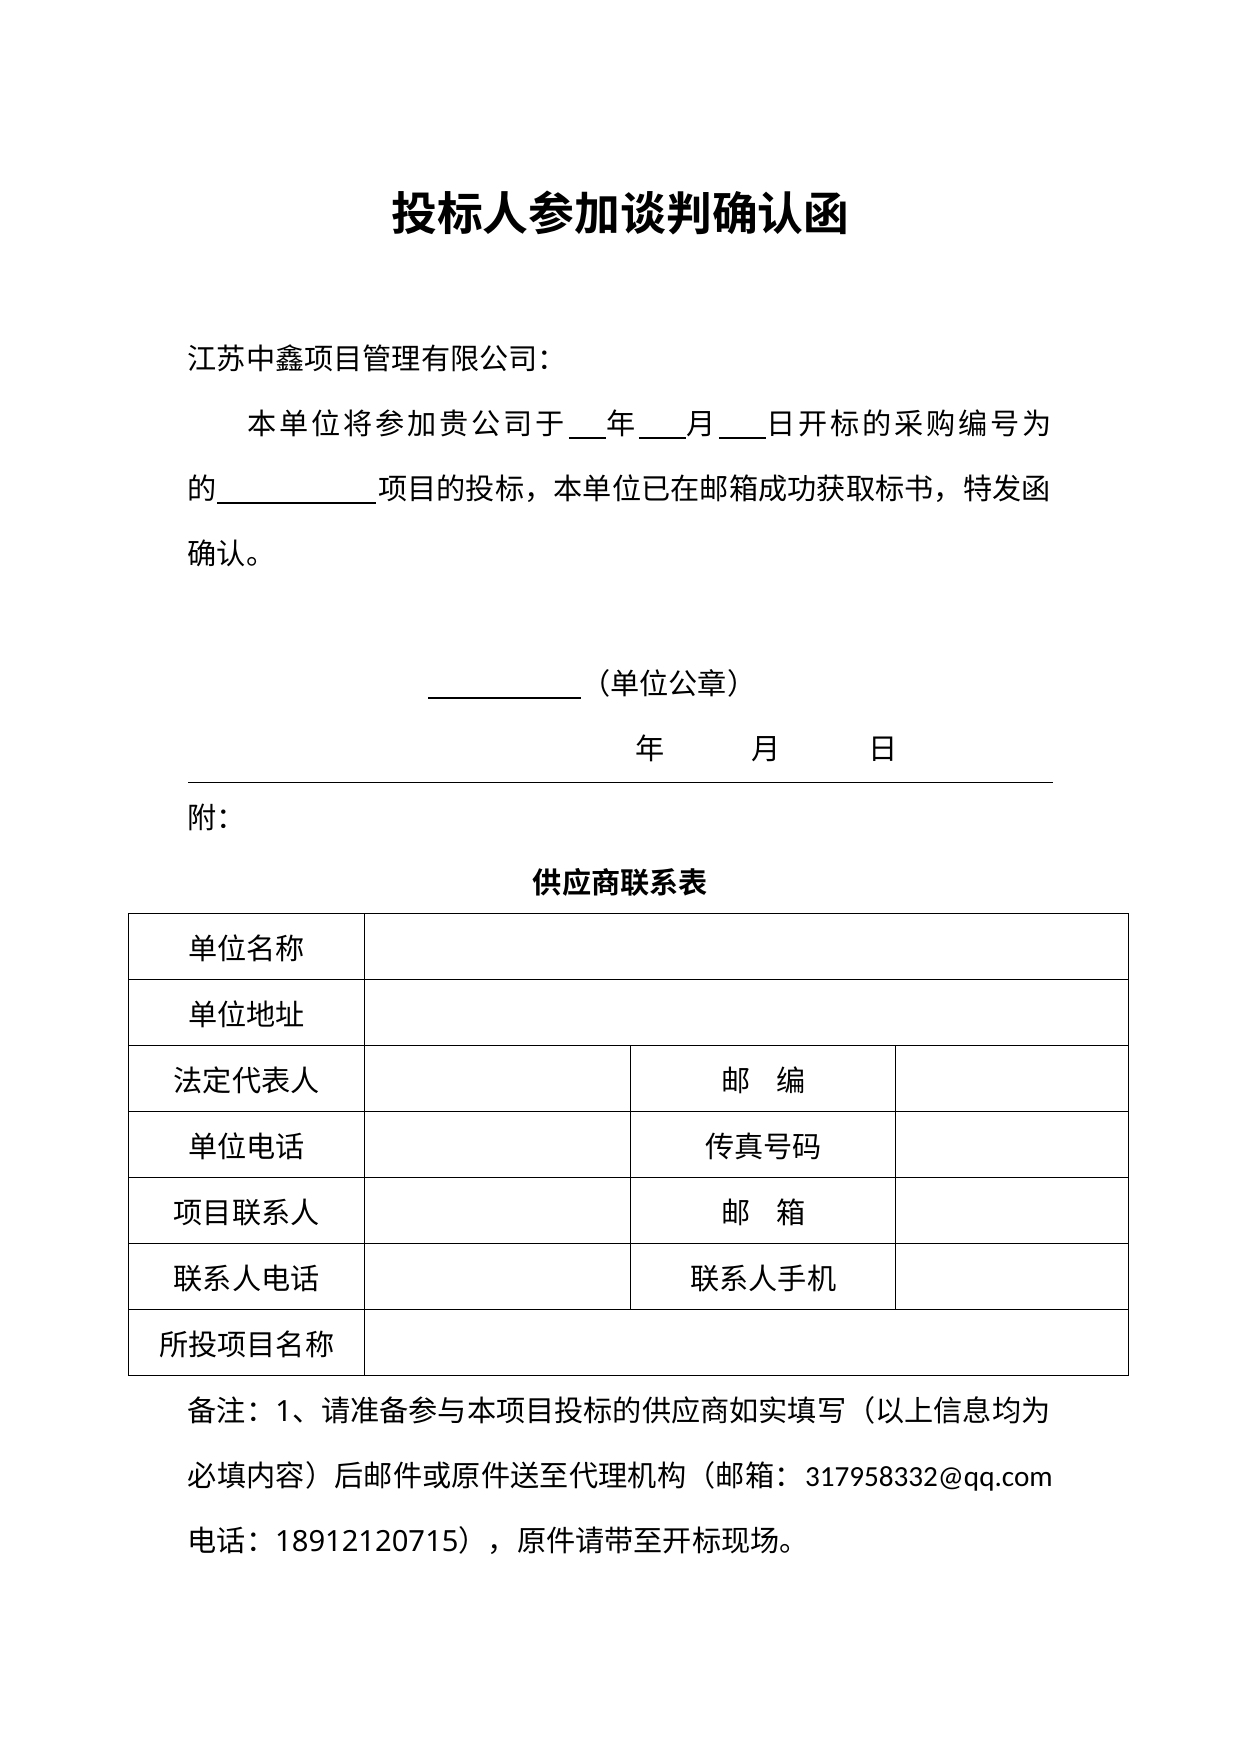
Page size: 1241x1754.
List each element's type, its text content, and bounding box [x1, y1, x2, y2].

table_header [365, 914, 1128, 979]
text 备注：1、请准备参与本项目投标的供应商如实填写（以上信息均为必填内容）后邮件或原件送至代理机构（邮箱：317958332@qq.com电话：18912120715），原件请带至开标现场。 [187, 1376, 1053, 1571]
table_cell [365, 1046, 630, 1111]
text 江苏中鑫项目管理有限公司： [187, 324, 1053, 389]
table_header 单位名称 [129, 914, 364, 979]
table_cell 单位地址 [129, 980, 364, 1045]
table_cell [365, 980, 1128, 1045]
table_cell 邮 编 [631, 1046, 895, 1111]
table_cell [365, 1112, 630, 1177]
text 本单位将参加贵公司于 年 月 日开标的采购编号为 的 项目的投标，本单位已在邮箱成功获取标书，特发函确认。 [187, 389, 1053, 584]
table_cell [365, 1178, 630, 1243]
table_cell [365, 1310, 1128, 1375]
table_cell 联系人手机 [631, 1244, 895, 1309]
table_cell [896, 1112, 1128, 1177]
table_cell [896, 1244, 1128, 1309]
table_cell 所投项目名称 [129, 1310, 364, 1375]
table_cell 法定代表人 [129, 1046, 364, 1111]
table_cell 联系人电话 [129, 1244, 364, 1309]
table_cell [896, 1046, 1128, 1111]
text 投标人参加谈判确认函 [187, 162, 1053, 259]
table_cell [365, 1244, 630, 1309]
table_cell 邮 箱 [631, 1178, 895, 1243]
text 年 月 日 [187, 714, 1053, 783]
text （单位公章） [187, 649, 1053, 714]
table_cell 传真号码 [631, 1112, 895, 1177]
table_cell 单位电话 [129, 1112, 364, 1177]
table_cell [896, 1178, 1128, 1243]
text 供应商联系表 [187, 848, 1053, 913]
table_cell 项目联系人 [129, 1178, 364, 1243]
text 附： [187, 783, 1053, 848]
